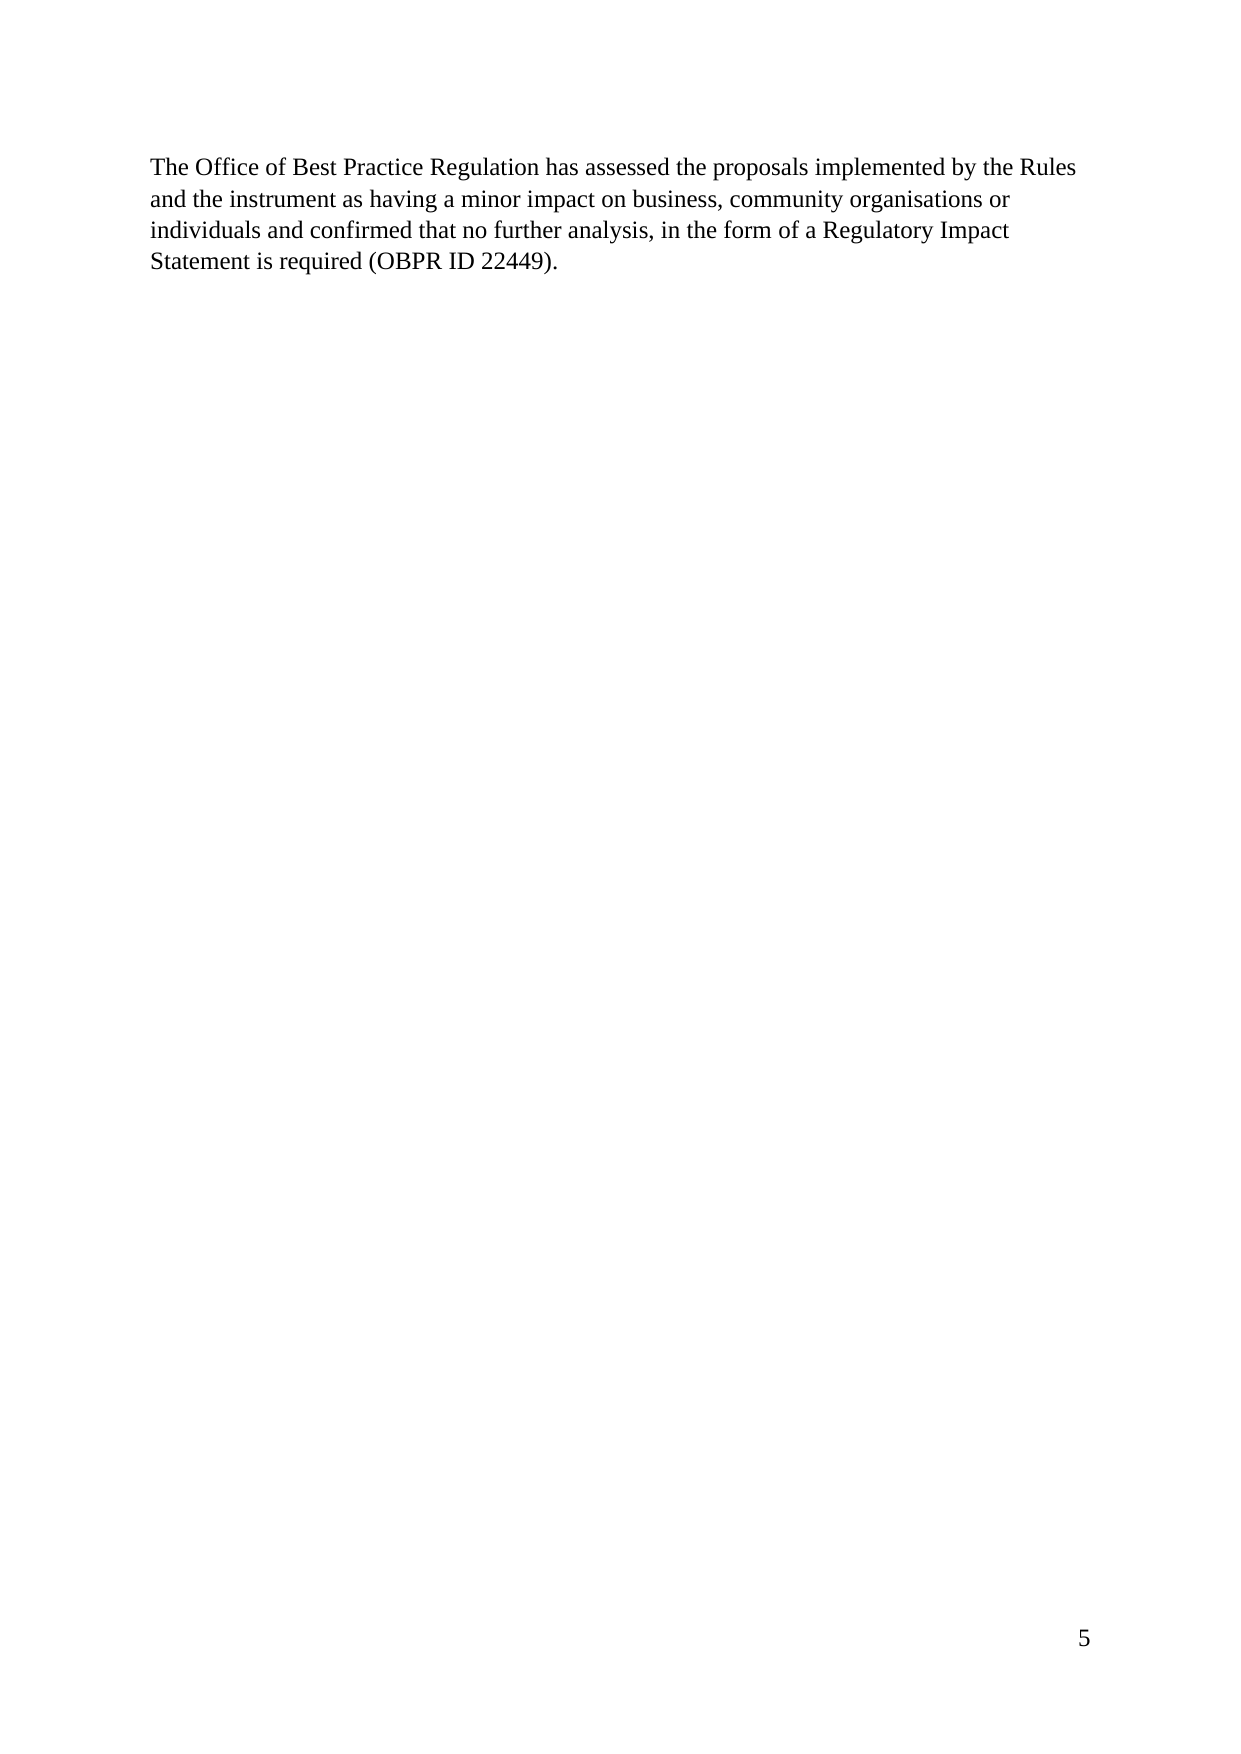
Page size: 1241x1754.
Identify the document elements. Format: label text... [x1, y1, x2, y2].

text The Office of Best Practice Regulation has assessed the proposals implemented by the Rules and the instrument as having a minor impact on business, community organisations or individuals and confirmed that no further analysis, in the form of a Regulatory Impact Statement is required (OBPR ID 22449). [150, 150, 1090, 275]
